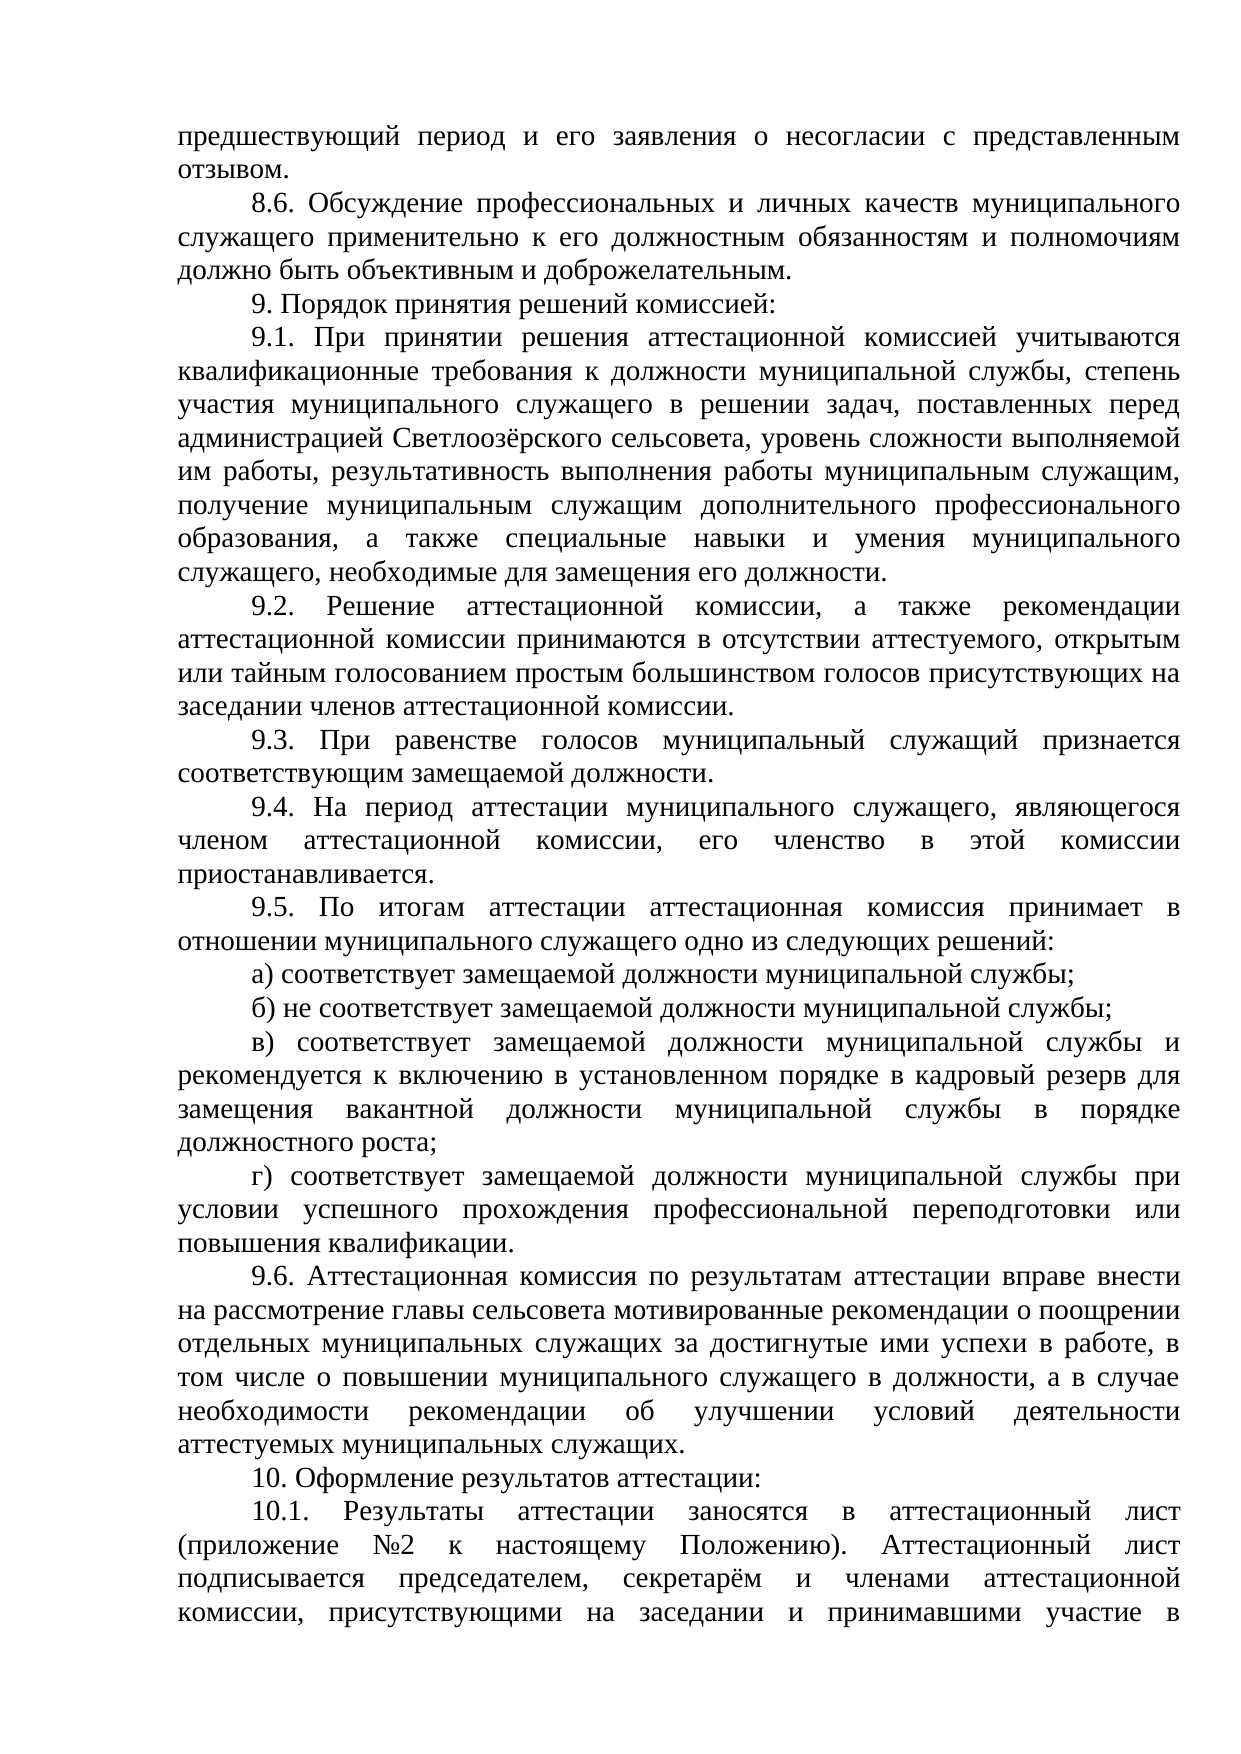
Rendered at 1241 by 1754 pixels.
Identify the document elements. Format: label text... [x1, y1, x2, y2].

text 9.6. Аттестационная комиссия по результатам аттестации вправе внести на рассмотрение главы сельсовета мотивированные рекомендации о поощрении отдельных муниципальных служащих за достигнутые ими успехи в работе, в том числе о повышении муниципального служащего в должности, а в случае необходимости рекомендации об улучшении условий деятельности аттестуемых муниципальных служащих. [177, 1258, 1181, 1460]
text г) соответствует замещаемой должности муниципальной службы при условии успешного прохождения профессиональной переподготовки или повышения квалификации. [177, 1158, 1181, 1258]
text 9.2. Решение аттестационной комиссии, а также рекомендации аттестационной комиссии принимаются в отсутствии аттестуемого, открытым или тайным голосованием простым большинством голосов присутствующих на заседании членов аттестационной комиссии. [177, 588, 1181, 722]
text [177, 1493, 1181, 1627]
text 9.4. На период аттестации муниципального служащего, являющегося членом аттестационной комиссии, его членство в этой комиссии приостанавливается. [177, 789, 1181, 889]
text 9. Порядок принятия решений комиссией: [177, 286, 1181, 319]
text б) не соответствует замещаемой должности муниципальной службы; [177, 990, 1181, 1024]
text в) соответствует замещаемой должности муниципальной службы и рекомендуется к включению в установленном порядке в кадровый резерв для замещения вакантной должности муниципальной службы в порядке должностного роста; [177, 1024, 1181, 1158]
text 9.1. При принятии решения аттестационной комиссией учитываются квалификационные требования к должности муниципальной службы, степень участия муниципального служащего в решении задач, поставленных перед администрацией Светлоозёрского сельсовета, уровень сложности выполняемой им работы, результативность выполнения работы муниципальным служащим, получение муниципальным служащим дополнительного профессионального образования, а также специальные навыки и умения муниципального служащего, необходимые для замещения его должности. [177, 319, 1181, 588]
text 8.6. Обсуждение профессиональных и личных качеств муниципального служащего применительно к его должностным обязанностям и полномочиям должно быть объективным и доброжелательным. [177, 185, 1181, 286]
text 10. Оформление результатов аттестации: [177, 1460, 1181, 1493]
text а) соответствует замещаемой должности муниципальной службы; [177, 957, 1181, 990]
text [177, 118, 1181, 185]
text 9.3. При равенстве голосов муниципальный служащий признается соответствующим замещаемой должности. [177, 722, 1181, 789]
text 9.5. По итогам аттестации аттестационная комиссия принимает в отношении муниципального служащего одно из следующих решений: [177, 889, 1181, 957]
